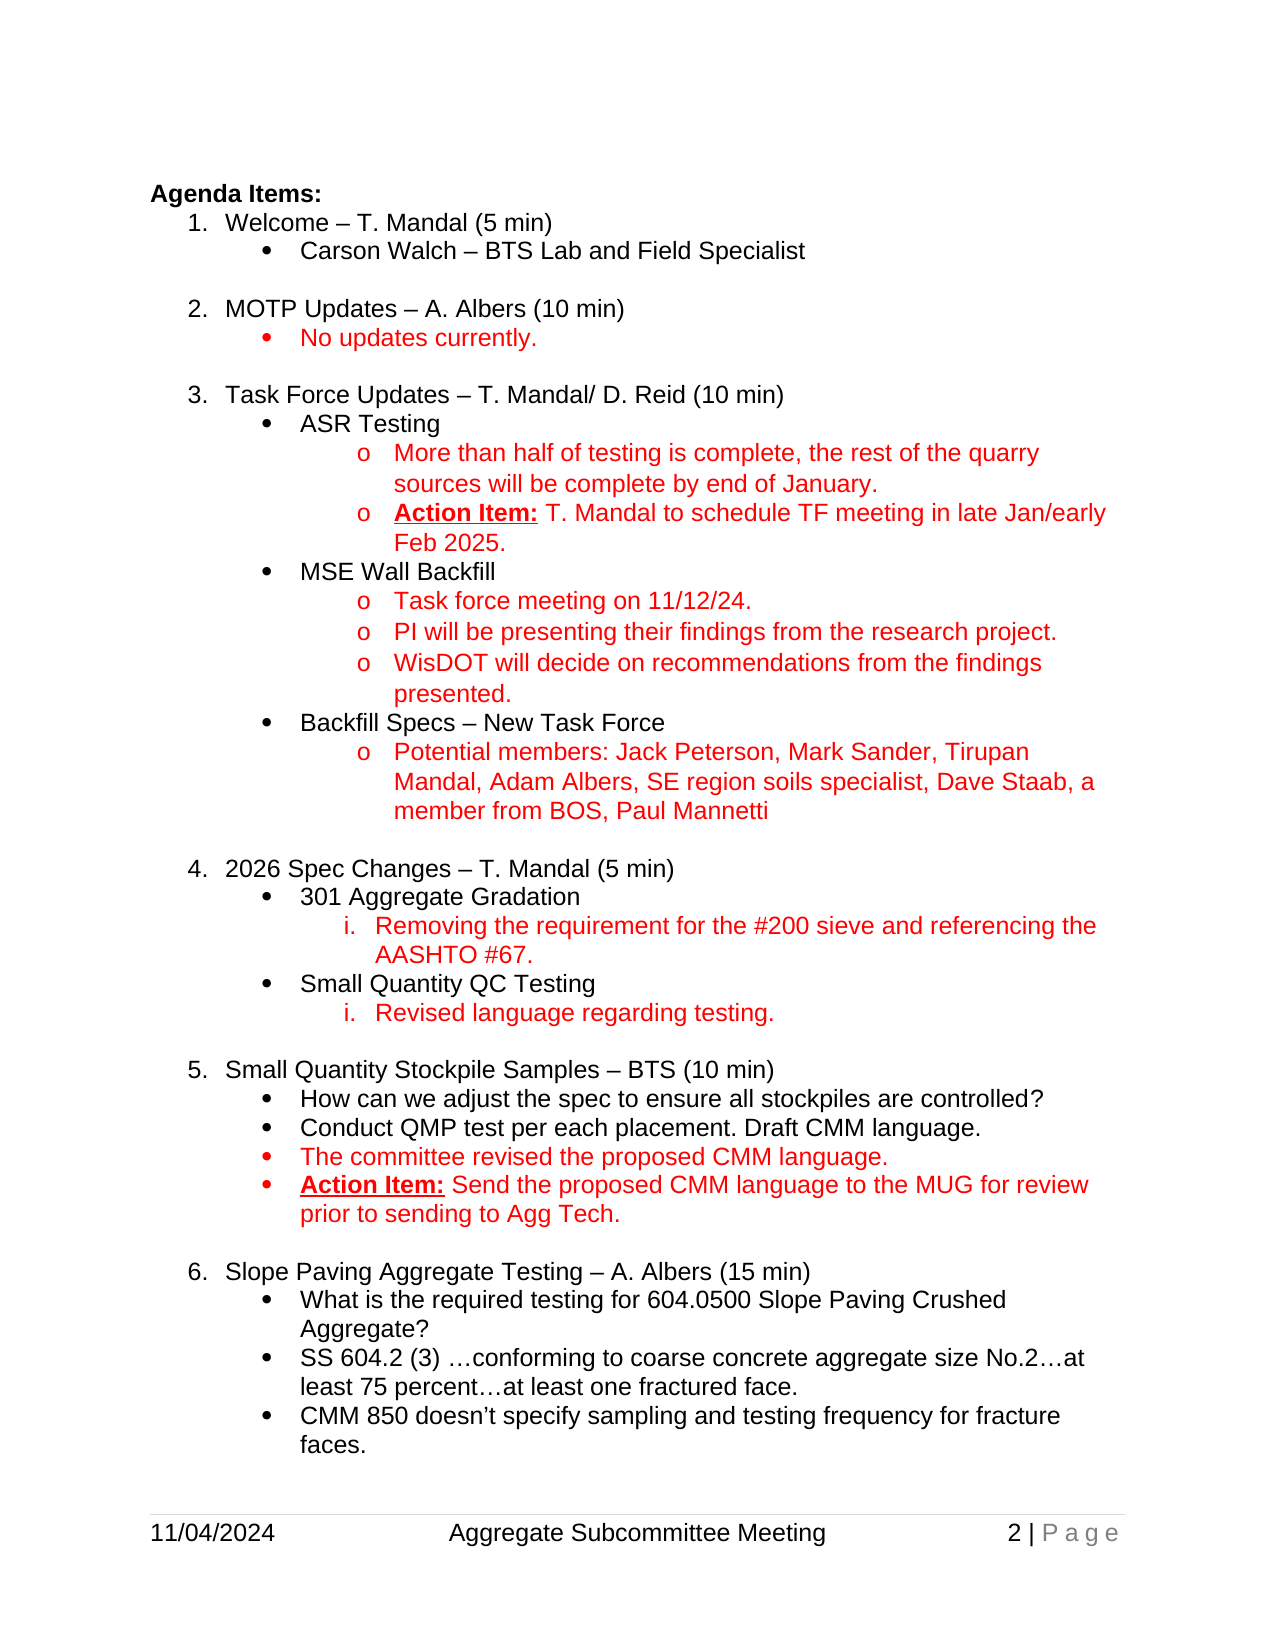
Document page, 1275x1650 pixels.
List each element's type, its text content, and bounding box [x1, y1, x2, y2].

list WisDOT will decide on recommendations from the findings presented. [356, 648, 1125, 708]
list Small Quantity QC Testing [262, 969, 1125, 998]
list Welcome – T. Mandal (5 min) [187, 207, 1125, 236]
list Task force meeting on 11/12/24. [356, 586, 1125, 617]
list Backfill Specs – New Task Force [262, 708, 1125, 736]
list Task Force Updates – T. Mandal/ D. Reid (10 min) [187, 380, 1125, 409]
list PI will be presenting their findings from the research project. [356, 617, 1125, 648]
list ASR Testing [262, 409, 1125, 438]
list MSE Wall Backfill [262, 557, 1125, 586]
list 2026 Spec Changes – T. Mandal (5 min) [187, 854, 1125, 882]
list More than half of testing is complete, the rest of the quarry sources will be complete by end of January. [356, 438, 1125, 497]
list CMM 850 doesn’t specify sampling and testing frequency for fracture faces. [262, 1401, 1125, 1458]
list 301 Aggregate Gradation [262, 882, 1125, 911]
list What is the required testing for 604.0500 Slope Paving Crushed Aggregate? [262, 1286, 1125, 1343]
text Agenda Items: [150, 179, 1125, 207]
list Revised language regarding testing. [356, 998, 1125, 1026]
list Removing the requirement for the #200 sieve and referencing the AASHTO #67. [356, 911, 1125, 969]
list How can we adjust the spec to ensure all stockpiles are controlled? [262, 1084, 1125, 1113]
list Small Quantity Stockpile Samples – BTS (10 min) [187, 1055, 1125, 1084]
list SS 604.2 (3) …conforming to coarse concrete aggregate size No.2…at least 75 percent…at least one fractured face. [262, 1343, 1125, 1401]
list Conduct QMP test per each placement. Draft CMM language. [262, 1113, 1125, 1142]
list Action Item: T. Mandal to schedule TF meeting in late Jan/early Feb 2025. [356, 497, 1125, 557]
list No updates currently. [262, 323, 1125, 351]
list Potential members: Jack Peterson, Mark Sander, Tirupan Mandal, Adam Albers, SE region soils specialist, Dave Staab, a member from BOS, Paul Mannetti [356, 736, 1125, 825]
list Slope Paving Aggregate Testing – A. Albers (15 min) [187, 1257, 1125, 1286]
list MOTP Updates – A. Albers (10 min) [187, 294, 1125, 323]
list The committee revised the proposed CMM language. [262, 1142, 1125, 1170]
list Action Item: Send the proposed CMM language to the MUG for review prior to sending to Agg Tech. [262, 1170, 1125, 1228]
list Carson Walch – BTS Lab and Field Specialist [262, 236, 1125, 265]
